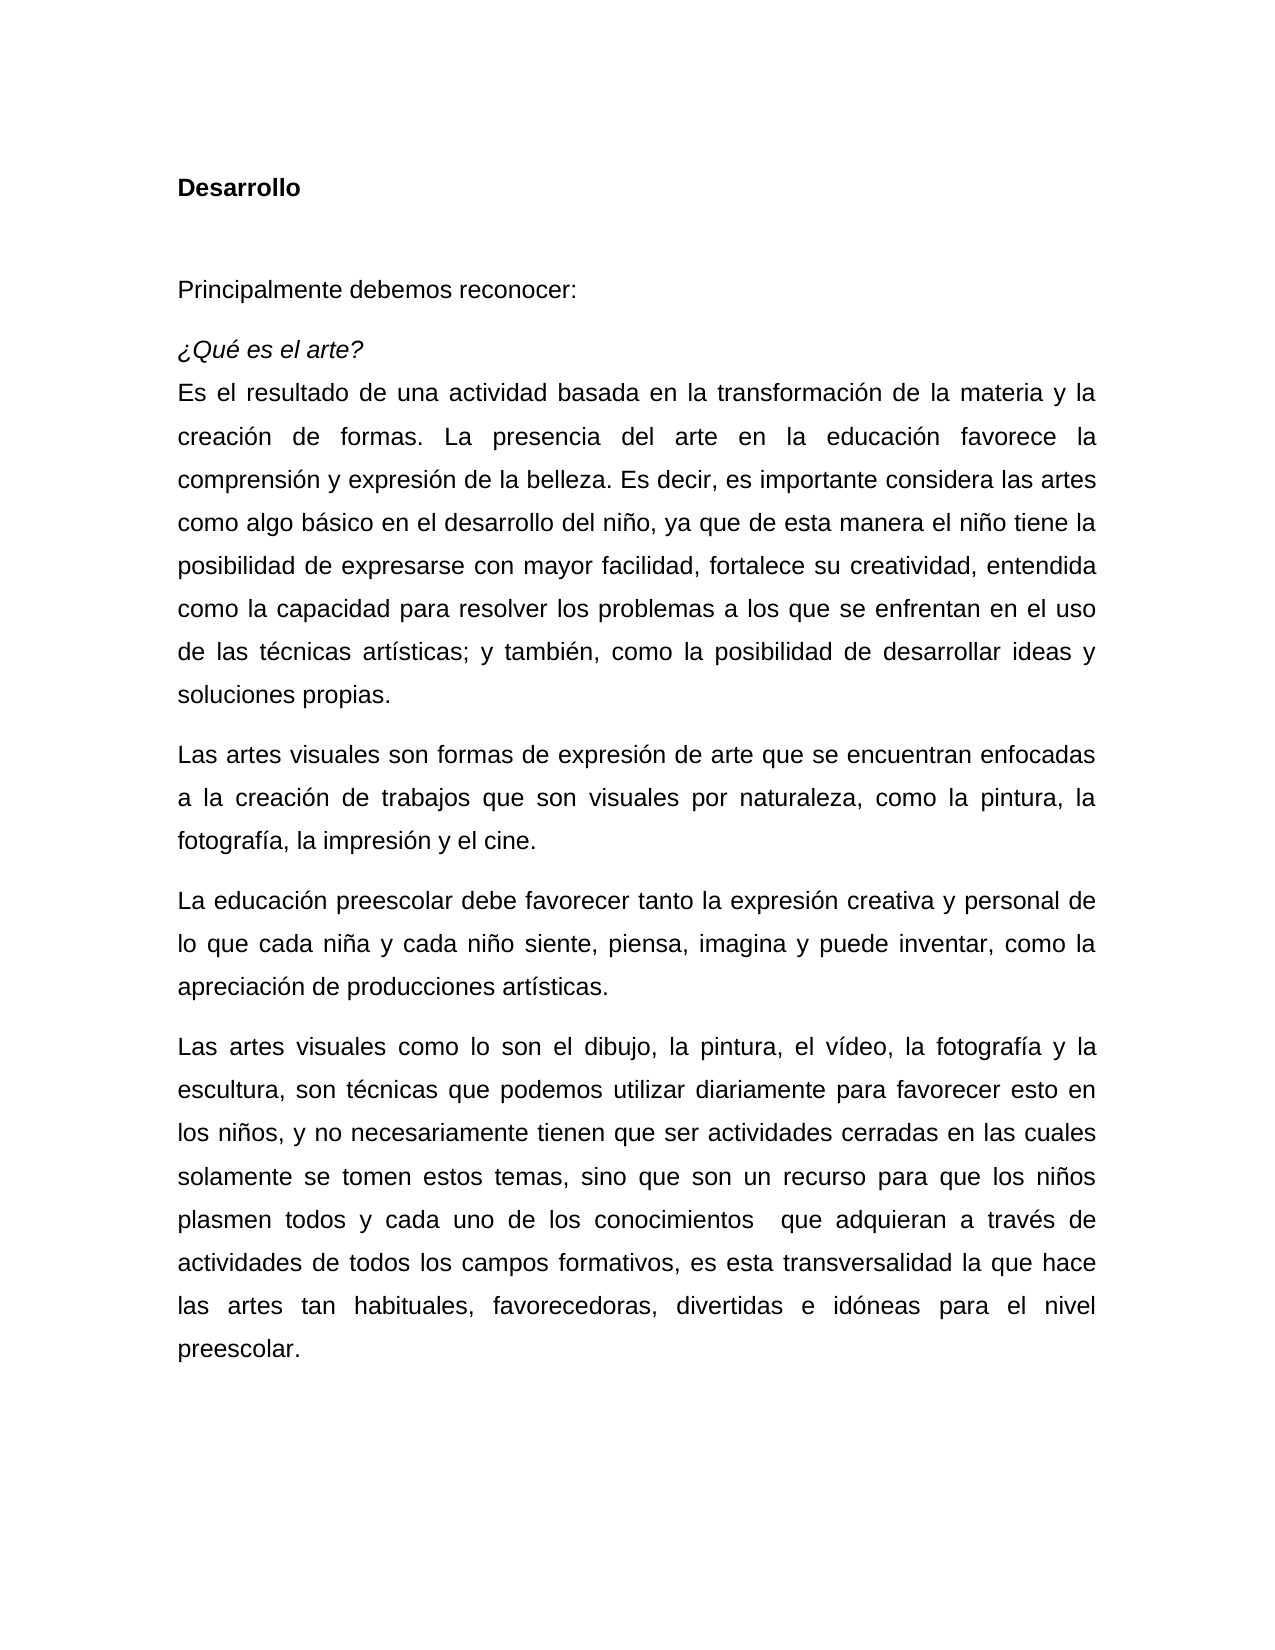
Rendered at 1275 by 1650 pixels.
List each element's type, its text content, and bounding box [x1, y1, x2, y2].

text Las artes visuales son formas de expresión de arte que se encuentran enfocadas a la creación de trabajos que son visuales por naturaleza, como la pintura, la fotografía, la impresión y el cine. [177, 740, 1098, 855]
subtitle Desarrollo [177, 173, 1098, 201]
text Es el resultado de una actividad basada en la transformación de la materia y la creación de formas. La presencia del arte en la educación favorece la comprensión y expresión de la belleza. Es decir, es importante considera las artes como algo básico en el desarrollo del niño, ya que de esta manera el niño tiene la posibilidad de expresarse con mayor facilidad, fortalece su creatividad, entendida como la capacidad para resolver los problemas a los que se enfrentan en el uso de las técnicas artísticas; y también, como la posibilidad de desarrollar ideas y soluciones propias. [177, 378, 1098, 709]
text Las artes visuales como lo son el dibujo, la pintura, el vídeo, la fotografía y la escultura, son técnicas que podemos utilizar diariamente para favorecer esto en los niños, y no necesariamente tienen que ser actividades cerradas en las cuales solamente se tomen estos temas, sino que son un recurso para que los niños plasmen todos y cada uno de los conocimientos que adquieran a través de actividades de todos los campos formativos, es esta transversalidad la que hace las artes tan habituales, favorecedoras, divertidas e idóneas para el nivel preescolar. [177, 1032, 1098, 1363]
subtitle ¿Qué es el arte? [177, 335, 1098, 364]
text La educación preescolar debe favorecer tanto la expresión creativa y personal de lo que cada niña y cada niño siente, piensa, imagina y puede inventar, como la apreciación de producciones artísticas. [177, 886, 1098, 1001]
text Principalmente debemos reconocer: [177, 276, 1098, 304]
